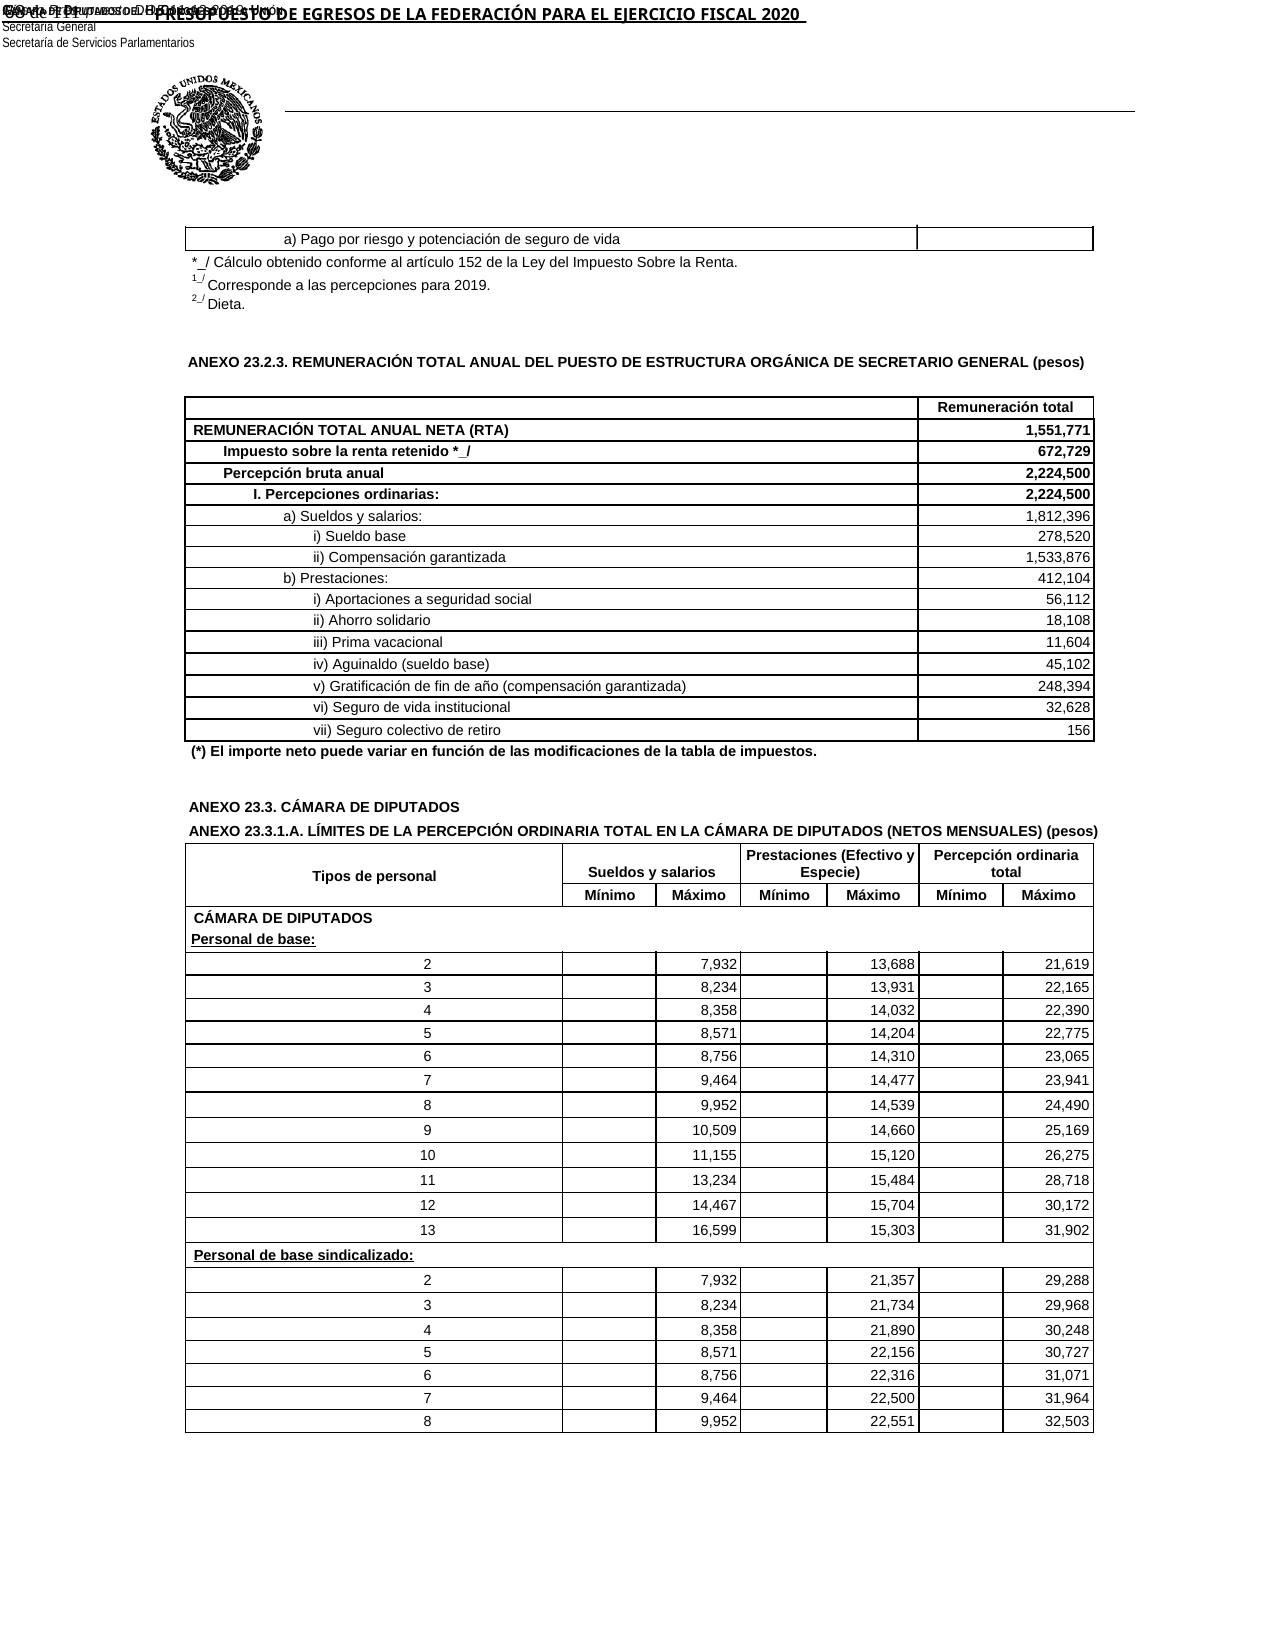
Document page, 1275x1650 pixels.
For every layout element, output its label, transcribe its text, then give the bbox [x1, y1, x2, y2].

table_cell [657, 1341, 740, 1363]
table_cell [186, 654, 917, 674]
picture [150, 75, 263, 185]
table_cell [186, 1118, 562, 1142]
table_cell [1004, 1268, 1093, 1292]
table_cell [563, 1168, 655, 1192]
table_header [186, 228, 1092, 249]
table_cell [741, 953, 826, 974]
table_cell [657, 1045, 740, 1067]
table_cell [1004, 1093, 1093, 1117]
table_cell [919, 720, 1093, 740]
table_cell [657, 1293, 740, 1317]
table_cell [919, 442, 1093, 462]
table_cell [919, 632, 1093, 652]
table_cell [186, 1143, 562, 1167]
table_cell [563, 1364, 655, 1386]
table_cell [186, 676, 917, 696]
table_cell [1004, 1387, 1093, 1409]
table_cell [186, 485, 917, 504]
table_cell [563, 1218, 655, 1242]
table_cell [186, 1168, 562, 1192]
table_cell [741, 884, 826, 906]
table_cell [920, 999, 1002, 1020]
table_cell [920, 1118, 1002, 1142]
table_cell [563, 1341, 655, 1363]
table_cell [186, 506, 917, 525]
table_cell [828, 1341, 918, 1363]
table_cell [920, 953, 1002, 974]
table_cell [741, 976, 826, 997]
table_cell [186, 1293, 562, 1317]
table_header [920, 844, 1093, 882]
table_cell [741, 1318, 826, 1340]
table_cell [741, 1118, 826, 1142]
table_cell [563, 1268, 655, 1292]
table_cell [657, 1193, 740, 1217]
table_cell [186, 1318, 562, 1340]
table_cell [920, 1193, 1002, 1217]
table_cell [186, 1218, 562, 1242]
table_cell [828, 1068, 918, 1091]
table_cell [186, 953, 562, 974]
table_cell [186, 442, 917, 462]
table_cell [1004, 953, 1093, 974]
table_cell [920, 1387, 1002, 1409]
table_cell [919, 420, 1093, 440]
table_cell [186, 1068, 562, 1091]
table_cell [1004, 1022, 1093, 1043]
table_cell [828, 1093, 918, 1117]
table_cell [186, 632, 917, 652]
text (*) El importe neto puede variar en función de las modificaciones de la tabla de impuestos. [191, 743, 1139, 760]
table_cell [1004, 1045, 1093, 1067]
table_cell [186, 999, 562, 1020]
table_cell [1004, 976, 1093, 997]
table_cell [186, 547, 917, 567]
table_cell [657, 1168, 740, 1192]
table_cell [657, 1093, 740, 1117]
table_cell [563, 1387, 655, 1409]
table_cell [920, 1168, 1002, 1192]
text ANEXO 23.2.3. REMUNERACIÓN TOTAL ANUAL DEL PUESTO DE ESTRUCTURA ORGÁNICA DE SECRETARIO GENERAL (pesos) [188, 353, 1139, 370]
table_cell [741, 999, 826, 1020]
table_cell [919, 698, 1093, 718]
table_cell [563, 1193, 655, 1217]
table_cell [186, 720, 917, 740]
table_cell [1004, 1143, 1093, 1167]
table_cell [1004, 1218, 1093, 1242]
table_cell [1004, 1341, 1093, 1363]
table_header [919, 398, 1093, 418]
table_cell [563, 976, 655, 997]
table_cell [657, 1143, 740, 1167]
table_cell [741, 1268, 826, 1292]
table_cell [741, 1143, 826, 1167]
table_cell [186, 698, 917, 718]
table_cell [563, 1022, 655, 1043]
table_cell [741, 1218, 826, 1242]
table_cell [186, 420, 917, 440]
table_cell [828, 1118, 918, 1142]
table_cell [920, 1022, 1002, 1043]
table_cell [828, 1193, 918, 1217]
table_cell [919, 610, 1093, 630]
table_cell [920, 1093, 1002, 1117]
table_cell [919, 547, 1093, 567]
text ANEXO 23.3. CÁMARA DE DIPUTADOS [188, 799, 1139, 816]
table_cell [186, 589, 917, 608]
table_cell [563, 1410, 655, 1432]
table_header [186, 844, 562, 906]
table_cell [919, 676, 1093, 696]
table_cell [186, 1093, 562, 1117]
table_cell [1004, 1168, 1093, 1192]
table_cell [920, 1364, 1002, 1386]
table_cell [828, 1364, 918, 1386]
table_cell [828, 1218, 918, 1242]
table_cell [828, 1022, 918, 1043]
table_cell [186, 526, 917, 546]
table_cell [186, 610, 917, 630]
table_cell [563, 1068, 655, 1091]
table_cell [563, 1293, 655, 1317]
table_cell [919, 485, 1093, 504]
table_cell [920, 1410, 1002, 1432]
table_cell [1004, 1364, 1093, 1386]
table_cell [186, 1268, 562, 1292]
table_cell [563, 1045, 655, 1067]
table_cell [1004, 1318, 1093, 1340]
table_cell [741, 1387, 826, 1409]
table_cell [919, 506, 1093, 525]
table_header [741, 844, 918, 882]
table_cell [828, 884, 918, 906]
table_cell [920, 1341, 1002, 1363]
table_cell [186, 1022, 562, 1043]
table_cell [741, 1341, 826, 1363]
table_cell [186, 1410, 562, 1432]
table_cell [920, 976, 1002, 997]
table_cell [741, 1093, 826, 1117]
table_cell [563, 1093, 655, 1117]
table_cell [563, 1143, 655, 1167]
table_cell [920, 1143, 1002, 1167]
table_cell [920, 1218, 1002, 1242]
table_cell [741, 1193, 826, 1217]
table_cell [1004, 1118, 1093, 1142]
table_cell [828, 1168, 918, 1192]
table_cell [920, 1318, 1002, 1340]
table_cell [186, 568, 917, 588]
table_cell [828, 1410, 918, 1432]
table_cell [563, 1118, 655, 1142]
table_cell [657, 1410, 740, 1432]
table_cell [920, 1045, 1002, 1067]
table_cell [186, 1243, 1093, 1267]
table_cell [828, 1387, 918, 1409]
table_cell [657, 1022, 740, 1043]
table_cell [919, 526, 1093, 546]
text ANEXO 23.3.1.A. LÍMITES DE LA PERCEPCIÓN ORDINARIA TOTAL EN LA CÁMARA DE DIPUTADOS (NETOS MENSUALES) (pesos) [188, 822, 1139, 839]
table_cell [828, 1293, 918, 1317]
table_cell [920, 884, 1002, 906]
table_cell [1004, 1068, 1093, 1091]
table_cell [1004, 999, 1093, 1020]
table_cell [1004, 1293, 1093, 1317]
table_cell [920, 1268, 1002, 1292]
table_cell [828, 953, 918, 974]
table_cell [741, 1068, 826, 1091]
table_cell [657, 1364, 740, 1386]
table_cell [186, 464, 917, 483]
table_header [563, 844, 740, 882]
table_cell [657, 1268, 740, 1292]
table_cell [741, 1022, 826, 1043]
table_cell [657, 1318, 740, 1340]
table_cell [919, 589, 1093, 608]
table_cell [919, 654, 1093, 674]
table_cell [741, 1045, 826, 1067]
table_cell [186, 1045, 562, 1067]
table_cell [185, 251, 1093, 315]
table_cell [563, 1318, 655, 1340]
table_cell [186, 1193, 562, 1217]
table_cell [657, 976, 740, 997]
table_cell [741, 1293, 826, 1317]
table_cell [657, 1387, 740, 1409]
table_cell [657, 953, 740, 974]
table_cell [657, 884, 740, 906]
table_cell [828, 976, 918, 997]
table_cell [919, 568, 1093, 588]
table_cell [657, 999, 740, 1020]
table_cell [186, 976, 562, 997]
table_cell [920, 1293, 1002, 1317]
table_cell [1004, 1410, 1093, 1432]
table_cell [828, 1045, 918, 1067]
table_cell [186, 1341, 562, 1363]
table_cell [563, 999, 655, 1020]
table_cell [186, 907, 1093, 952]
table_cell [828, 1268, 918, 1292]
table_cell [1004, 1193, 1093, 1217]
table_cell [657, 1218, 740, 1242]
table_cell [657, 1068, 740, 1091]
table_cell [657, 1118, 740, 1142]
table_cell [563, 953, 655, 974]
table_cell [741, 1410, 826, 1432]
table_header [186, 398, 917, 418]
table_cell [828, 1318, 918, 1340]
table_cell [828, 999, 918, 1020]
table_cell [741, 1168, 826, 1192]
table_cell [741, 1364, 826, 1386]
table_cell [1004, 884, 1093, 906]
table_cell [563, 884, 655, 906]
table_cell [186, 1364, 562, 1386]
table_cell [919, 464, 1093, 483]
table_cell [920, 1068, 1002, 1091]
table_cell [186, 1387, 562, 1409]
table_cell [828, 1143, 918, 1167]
